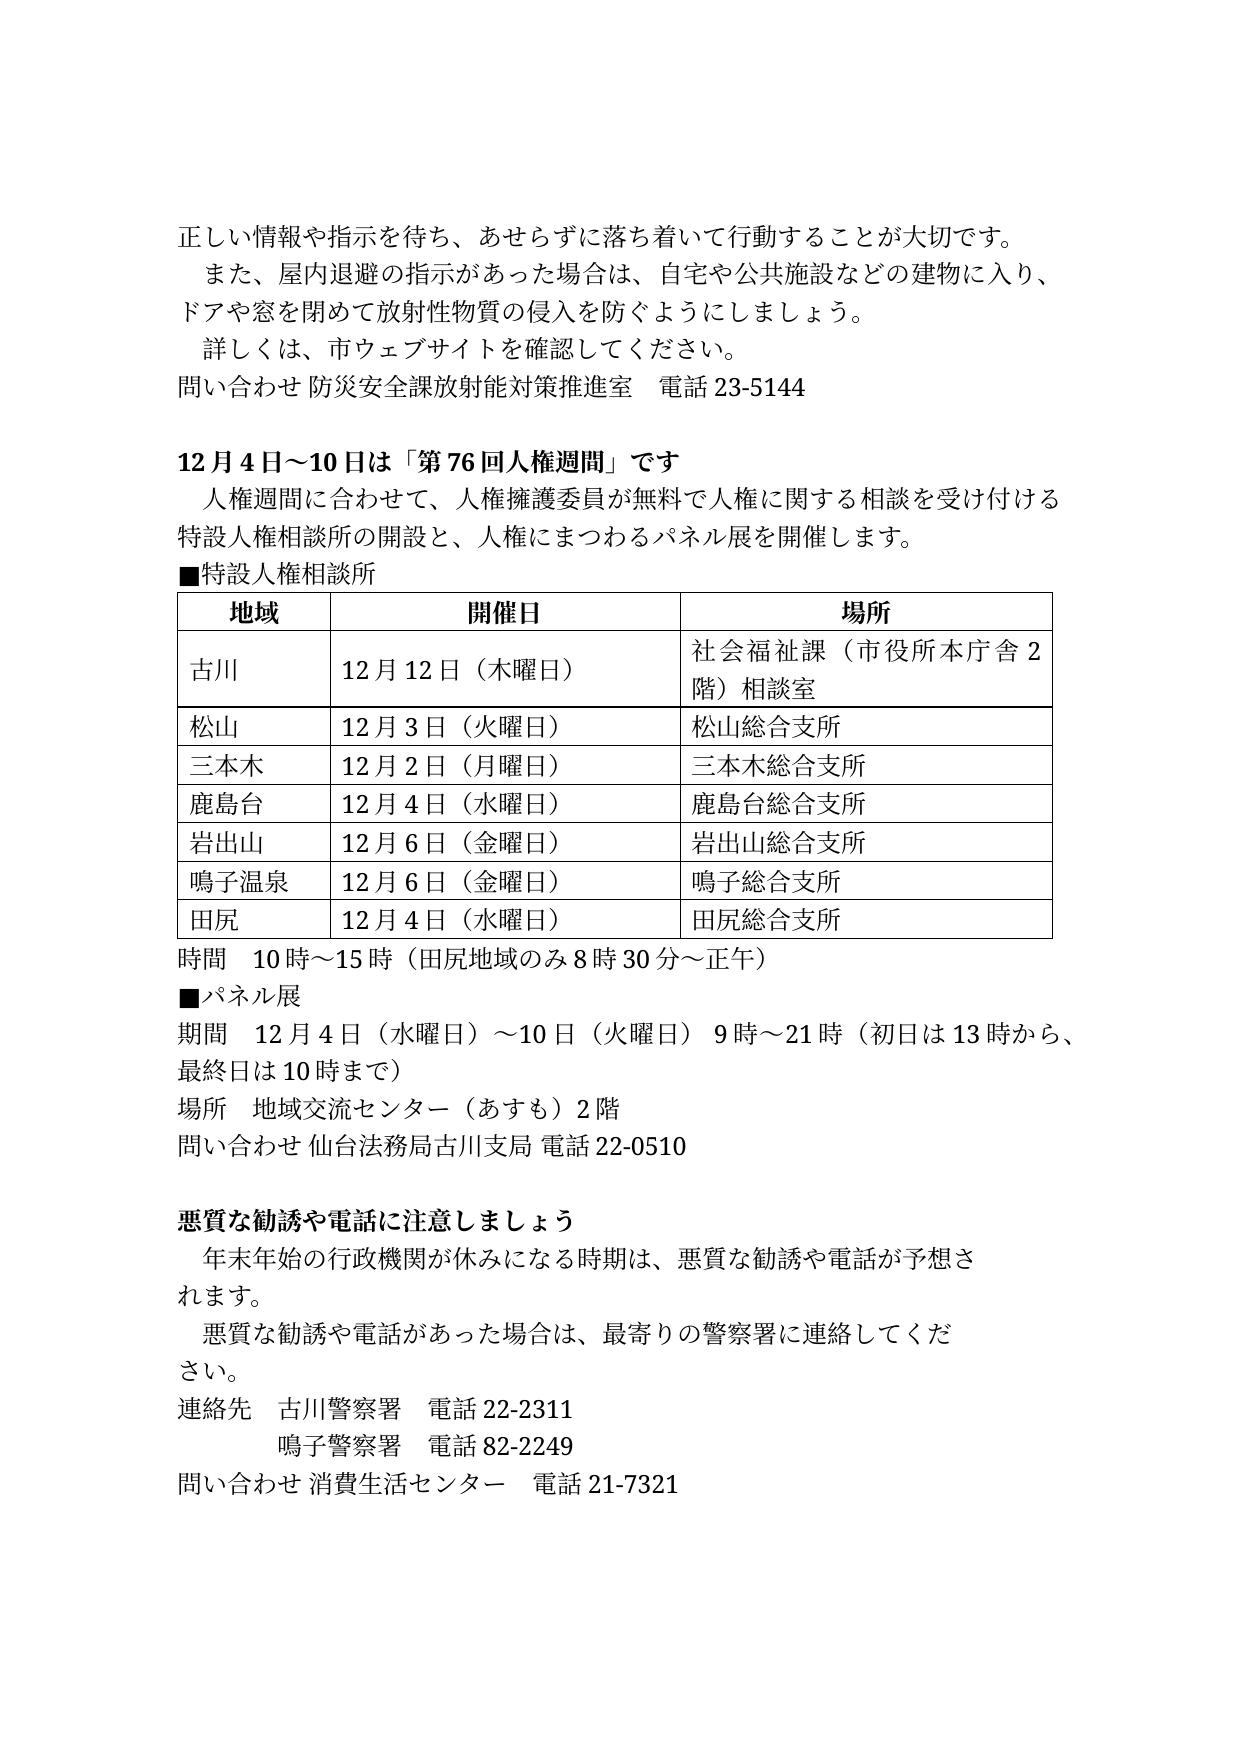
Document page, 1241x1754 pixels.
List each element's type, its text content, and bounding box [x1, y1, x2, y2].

text 年末年始の行政機関が休みになる時期は、悪質な勧誘や電話が予想さ [177, 1239, 1063, 1276]
table_cell 松山 [178, 708, 330, 745]
text さい。 [177, 1351, 1063, 1389]
table_header 場所 [681, 593, 1052, 630]
table_cell 田尻 [178, 900, 330, 938]
text 12月4日～10日は「第76回人権週間」です [177, 442, 1063, 479]
text 問い合わせ 仙台法務局古川支局 電話22-0510 [177, 1126, 1063, 1164]
text 問い合わせ 防災安全課放射能対策推進室 電話23-5144 [177, 367, 1063, 404]
table_cell 12月12日（木曜日） [331, 631, 680, 706]
table_cell 12月2日（月曜日） [331, 746, 680, 783]
table_header 開催日 [331, 593, 680, 630]
text 場所 地域交流センター（あすも）2階 [177, 1089, 1063, 1126]
table_cell 12月6日（金曜日） [331, 862, 680, 899]
text 時間 10時～15時（田尻地域のみ8時30分～正午） [177, 939, 1063, 976]
table_cell 三本木 [178, 746, 330, 783]
table_cell 12月6日（金曜日） [331, 823, 680, 861]
text また、屋内退避の指示があった場合は、自宅や公共施設などの建物に入り、ドアや窓を閉めて放射性物質の侵入を防ぐようにしましょう。 [177, 254, 1063, 329]
table_cell 12月4日（水曜日） [331, 900, 680, 938]
table_cell 鹿島台 [178, 785, 330, 822]
text 悪質な勧誘や電話に注意しましょう [177, 1201, 1063, 1239]
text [177, 217, 1063, 254]
text 連絡先 古川警察署 電話22-2311 [177, 1389, 1063, 1426]
table_cell 三本木総合支所 [681, 746, 1052, 783]
text 人権週間に合わせて、人権擁護委員が無料で人権に関する相談を受け付ける特設人権相談所の開設と、人権にまつわるパネル展を開催します。 [177, 479, 1063, 554]
table_cell 社会福祉課（市役所本庁舎2階）相談室 [681, 631, 1052, 706]
text 鳴子警察署 電話82-2249 [177, 1426, 1063, 1464]
text れます。 [177, 1276, 1063, 1314]
text 問い合わせ 消費生活センター 電話21-7321 [177, 1464, 1063, 1501]
table_cell 12月3日（火曜日） [331, 708, 680, 745]
table_cell 田尻総合支所 [681, 900, 1052, 938]
table_cell 鳴子温泉 [178, 862, 330, 899]
table_cell 鹿島台総合支所 [681, 785, 1052, 822]
table_header 地域 [178, 593, 330, 630]
table_cell 松山総合支所 [681, 708, 1052, 745]
text ■特設人権相談所 [177, 554, 1063, 592]
table_cell 岩出山総合支所 [681, 823, 1052, 861]
text 詳しくは、市ウェブサイトを確認してください。 [177, 329, 1063, 367]
table_cell 岩出山 [178, 823, 330, 861]
text ■パネル展 [177, 976, 1063, 1014]
table_cell 古川 [178, 631, 330, 706]
table_cell 鳴子総合支所 [681, 862, 1052, 899]
text 期間 12月4日（水曜日）～10日（火曜日） 9時～21時（初日は13時から、最終日は10時まで） [177, 1014, 1063, 1089]
text 悪質な勧誘や電話があった場合は、最寄りの警察署に連絡してくだ [177, 1314, 1063, 1351]
table_cell 12月4日（水曜日） [331, 785, 680, 822]
